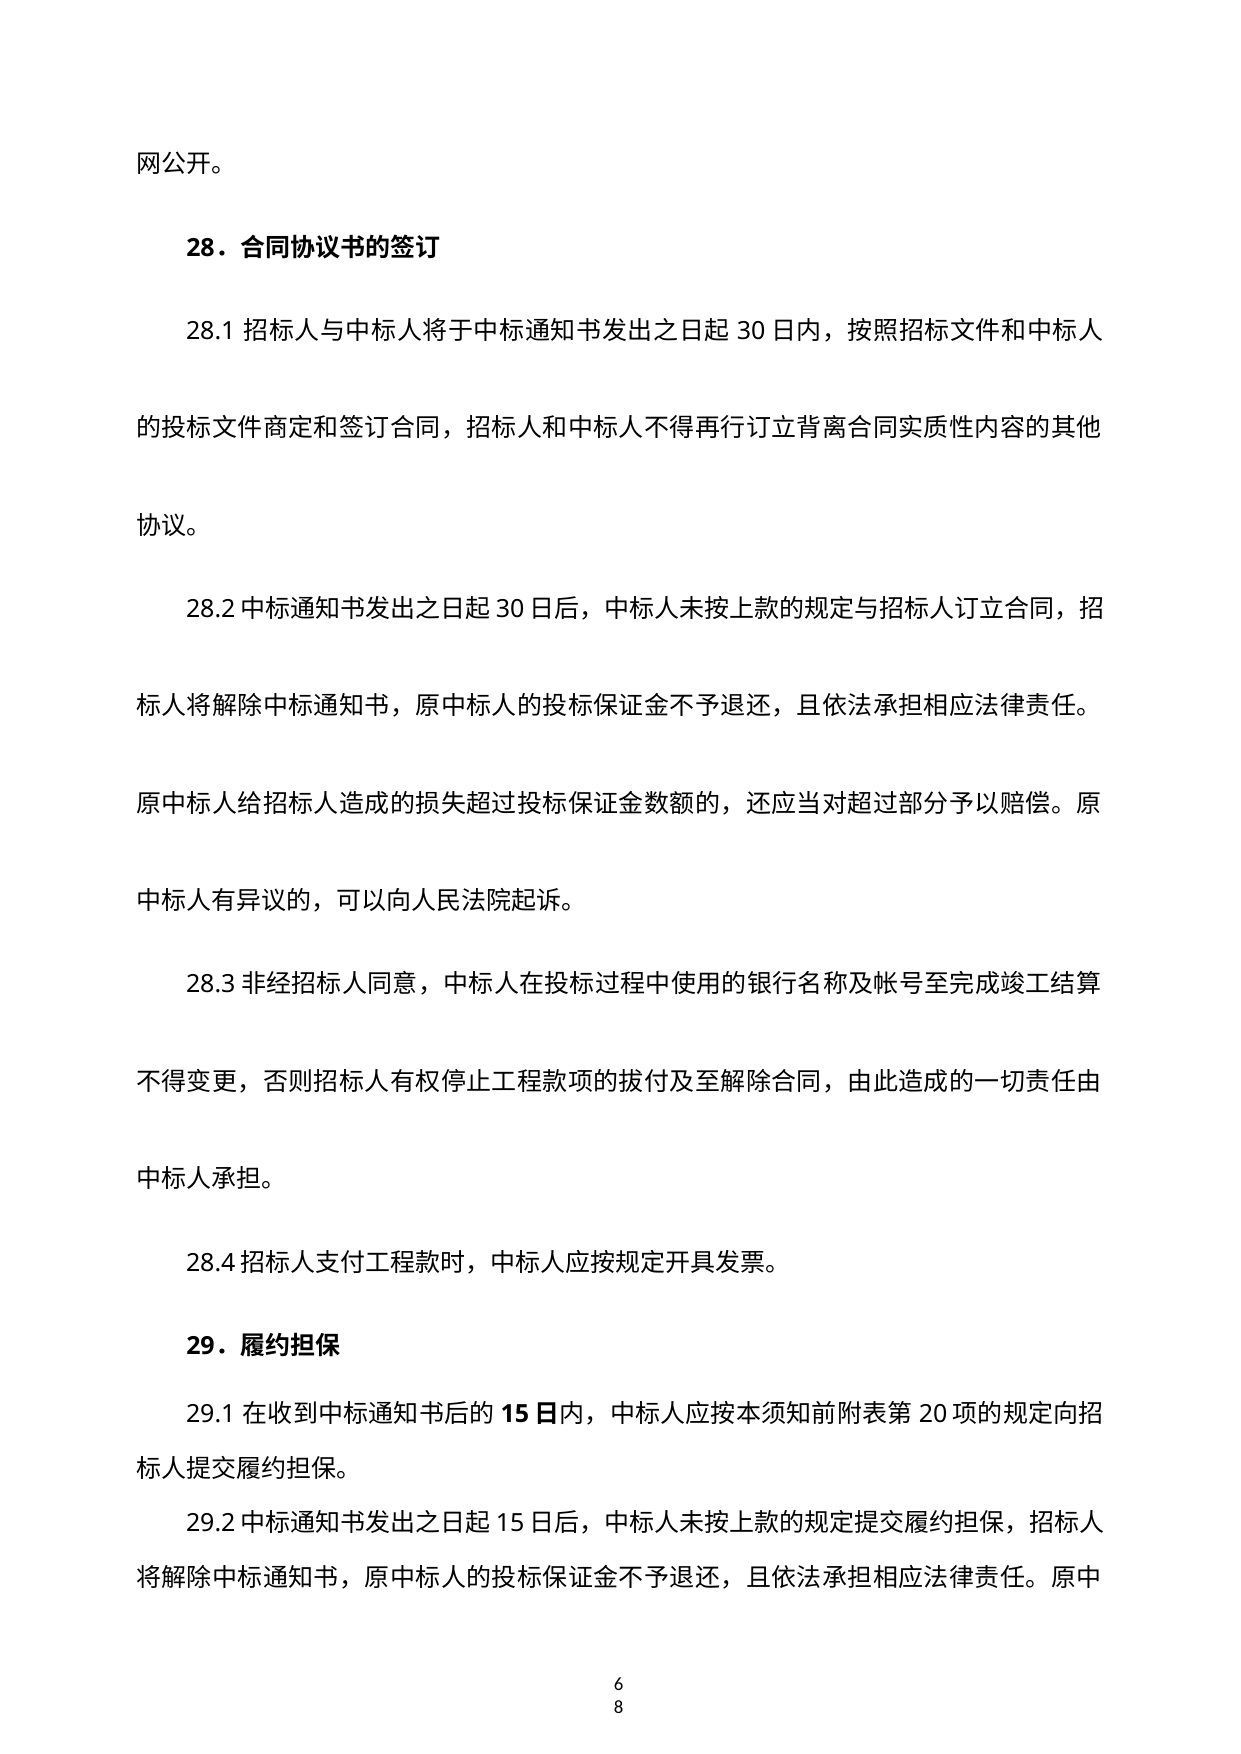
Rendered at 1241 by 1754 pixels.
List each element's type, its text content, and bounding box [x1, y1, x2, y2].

text 28.2中标通知书发出之日起30日后，中标人未按上款的规定与招标人订立合同，招标人将解除中标通知书，原中标人的投标保证金不予退还，且依法承担相应法律责任。原中标人给招标人造成的损失超过投标保证金数额的，还应当对超过部分予以赔偿。原中标人有异议的，可以向人民法院起诉。 [136, 574, 1104, 931]
text 28．合同协议书的签订 [136, 213, 1104, 278]
text 28.3非经招标人同意，中标人在投标过程中使用的银行名称及帐号至完成竣工结算不得变更，否则招标人有权停止工程款项的拔付及至解除合同，由此造成的一切责任由中标人承担。 [136, 949, 1104, 1209]
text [136, 1503, 1104, 1593]
text 29.1 在收到中标通知书后的15日内，中标人应按本须知前附表第20项的规定向招标人提交履约担保。 [136, 1394, 1104, 1484]
text 28.4招标人支付工程款时，中标人应按规定开具发票。 [136, 1228, 1104, 1293]
text 29．履约担保 [136, 1311, 1104, 1376]
text 28.1 招标人与中标人将于中标通知书发出之日起30日内，按照招标文件和中标人的投标文件商定和签订合同，招标人和中标人不得再行订立背离合同实质性内容的其他协议。 [136, 296, 1104, 556]
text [136, 129, 1104, 194]
